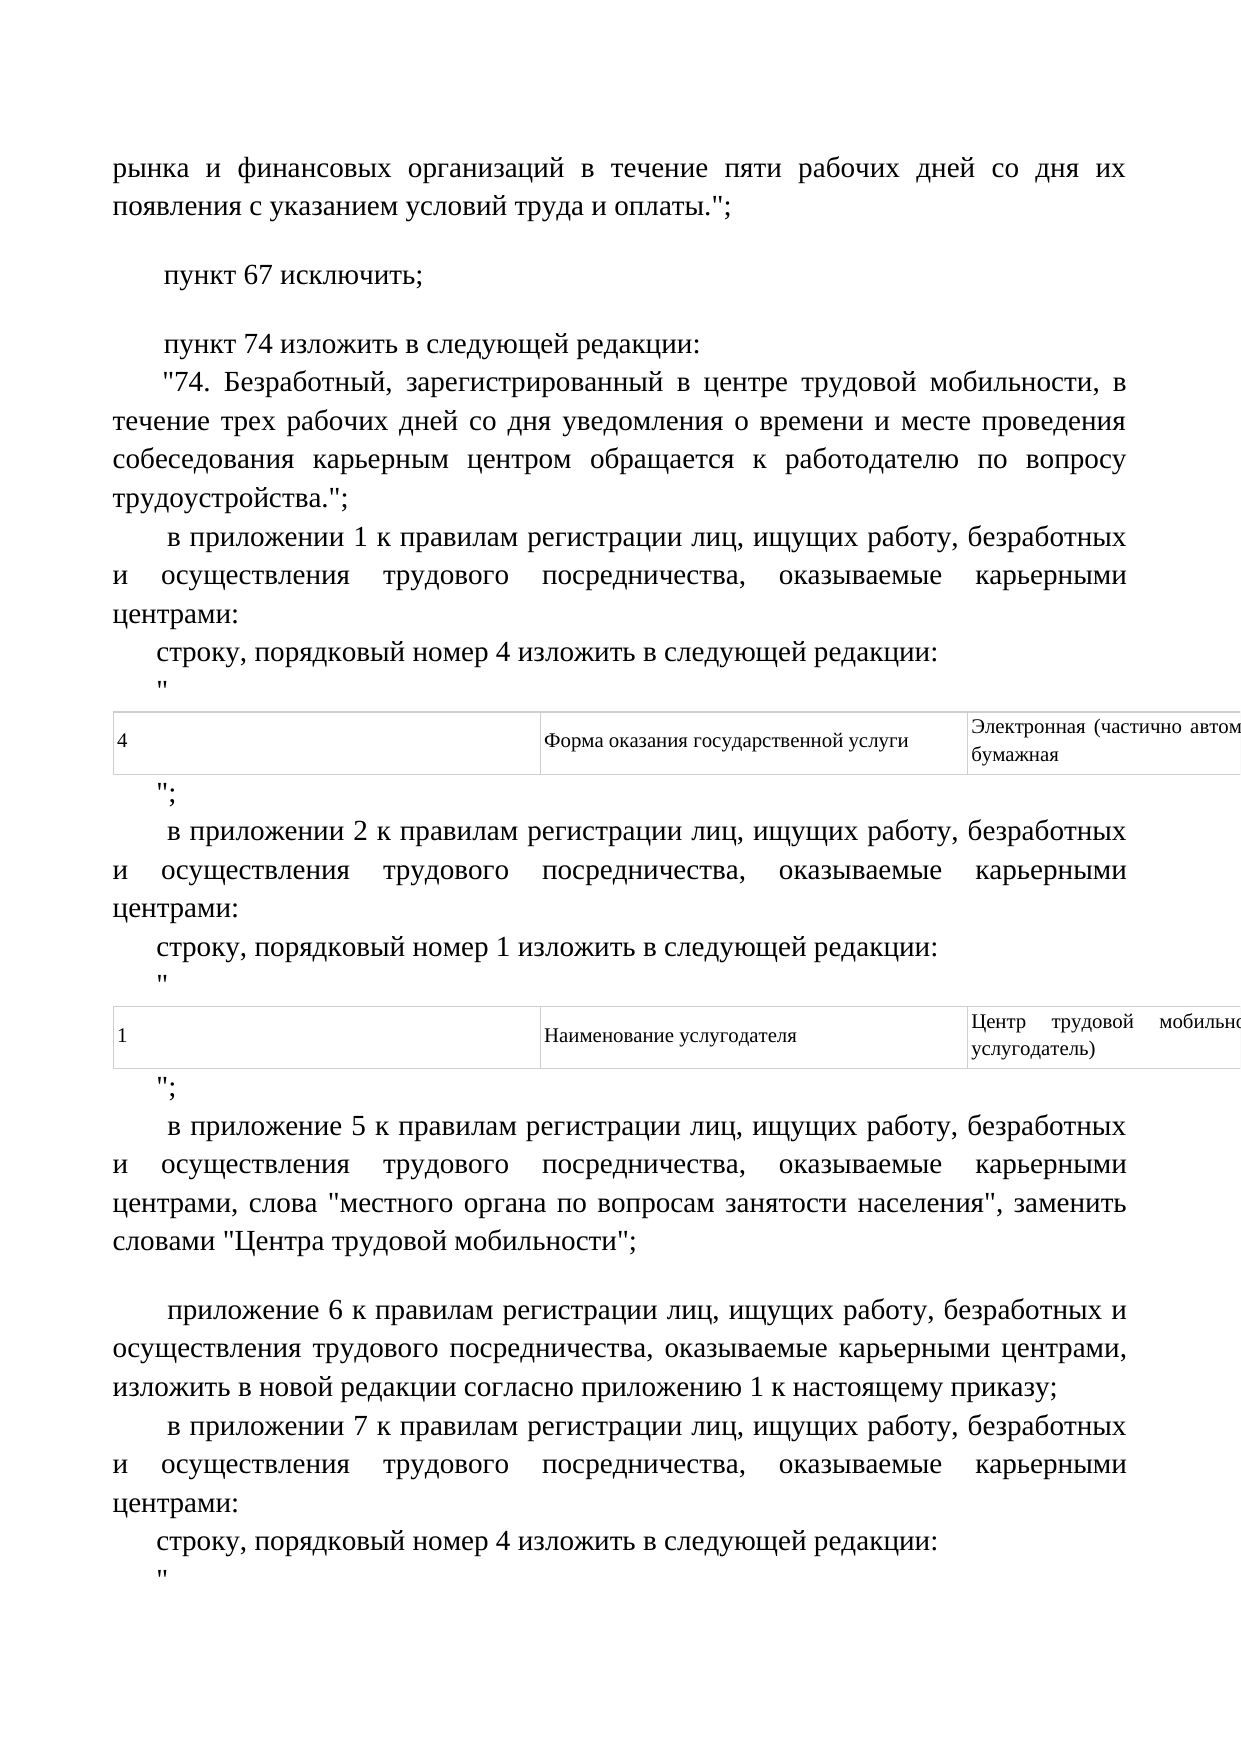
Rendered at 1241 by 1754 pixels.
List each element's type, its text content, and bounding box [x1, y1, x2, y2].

text строку, порядковый номер 4 изложить в следующей редакции: [112, 1523, 1128, 1557]
table_header Форма оказания государственной услуги [541, 713, 967, 773]
text приложение 6 к правилам регистрации лиц, ищущих работу, безработных и осуществления трудового посредничества, оказываемые карьерными центрами, изложить в новой редакции согласно приложению 1 к настоящему приказу; [112, 1292, 1128, 1403]
table_header Электронная (частично автоматизированная) / бумажная [968, 713, 1240, 773]
table_header Наименование услугодателя [541, 1007, 967, 1068]
text " [112, 967, 1128, 1001]
text "; [112, 1069, 1128, 1103]
text пункт 74 изложить в следующей редакции: [112, 326, 1128, 359]
text в приложении 7 к правилам регистрации лиц, ищущих работу, безработных и осуществления трудового посредничества, оказываемые карьерными центрами: [112, 1408, 1128, 1518]
text " [112, 1562, 1128, 1595]
text "; [112, 775, 1128, 808]
text в приложении 2 к правилам регистрации лиц, ищущих работу, безработных и осуществления трудового посредничества, оказываемые карьерными центрами: [112, 813, 1128, 924]
text строку, порядковый номер 4 изложить в следующей редакции: [112, 634, 1128, 668]
text " [112, 673, 1128, 706]
table_header 1 [114, 1007, 540, 1068]
text строку, порядковый номер 1 изложить в следующей редакции: [112, 929, 1128, 962]
text пункт 67 исключить; [112, 257, 1128, 291]
text в приложении 1 к правилам регистрации лиц, ищущих работу, безработных и осуществления трудового посредничества, оказываемые карьерными центрами: [112, 519, 1128, 629]
table_header Центр трудовой мобильности (далее – услугодатель) [968, 1007, 1240, 1068]
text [112, 150, 1128, 222]
table_header 4 [114, 713, 540, 773]
text "74. Безработный, зарегистрированный в центре трудовой мобильности, в течение трех рабочих дней со дня уведомления о времени и месте проведения собеседования карьерным центром обращается к работодателю по вопросу трудоустройства."; [112, 364, 1128, 514]
text в приложение 5 к правилам регистрации лиц, ищущих работу, безработных и осуществления трудового посредничества, оказываемые карьерными центрами, слова "местного органа по вопросам занятости населения", заменить словами "Центра трудовой мобильности"; [112, 1108, 1128, 1257]
